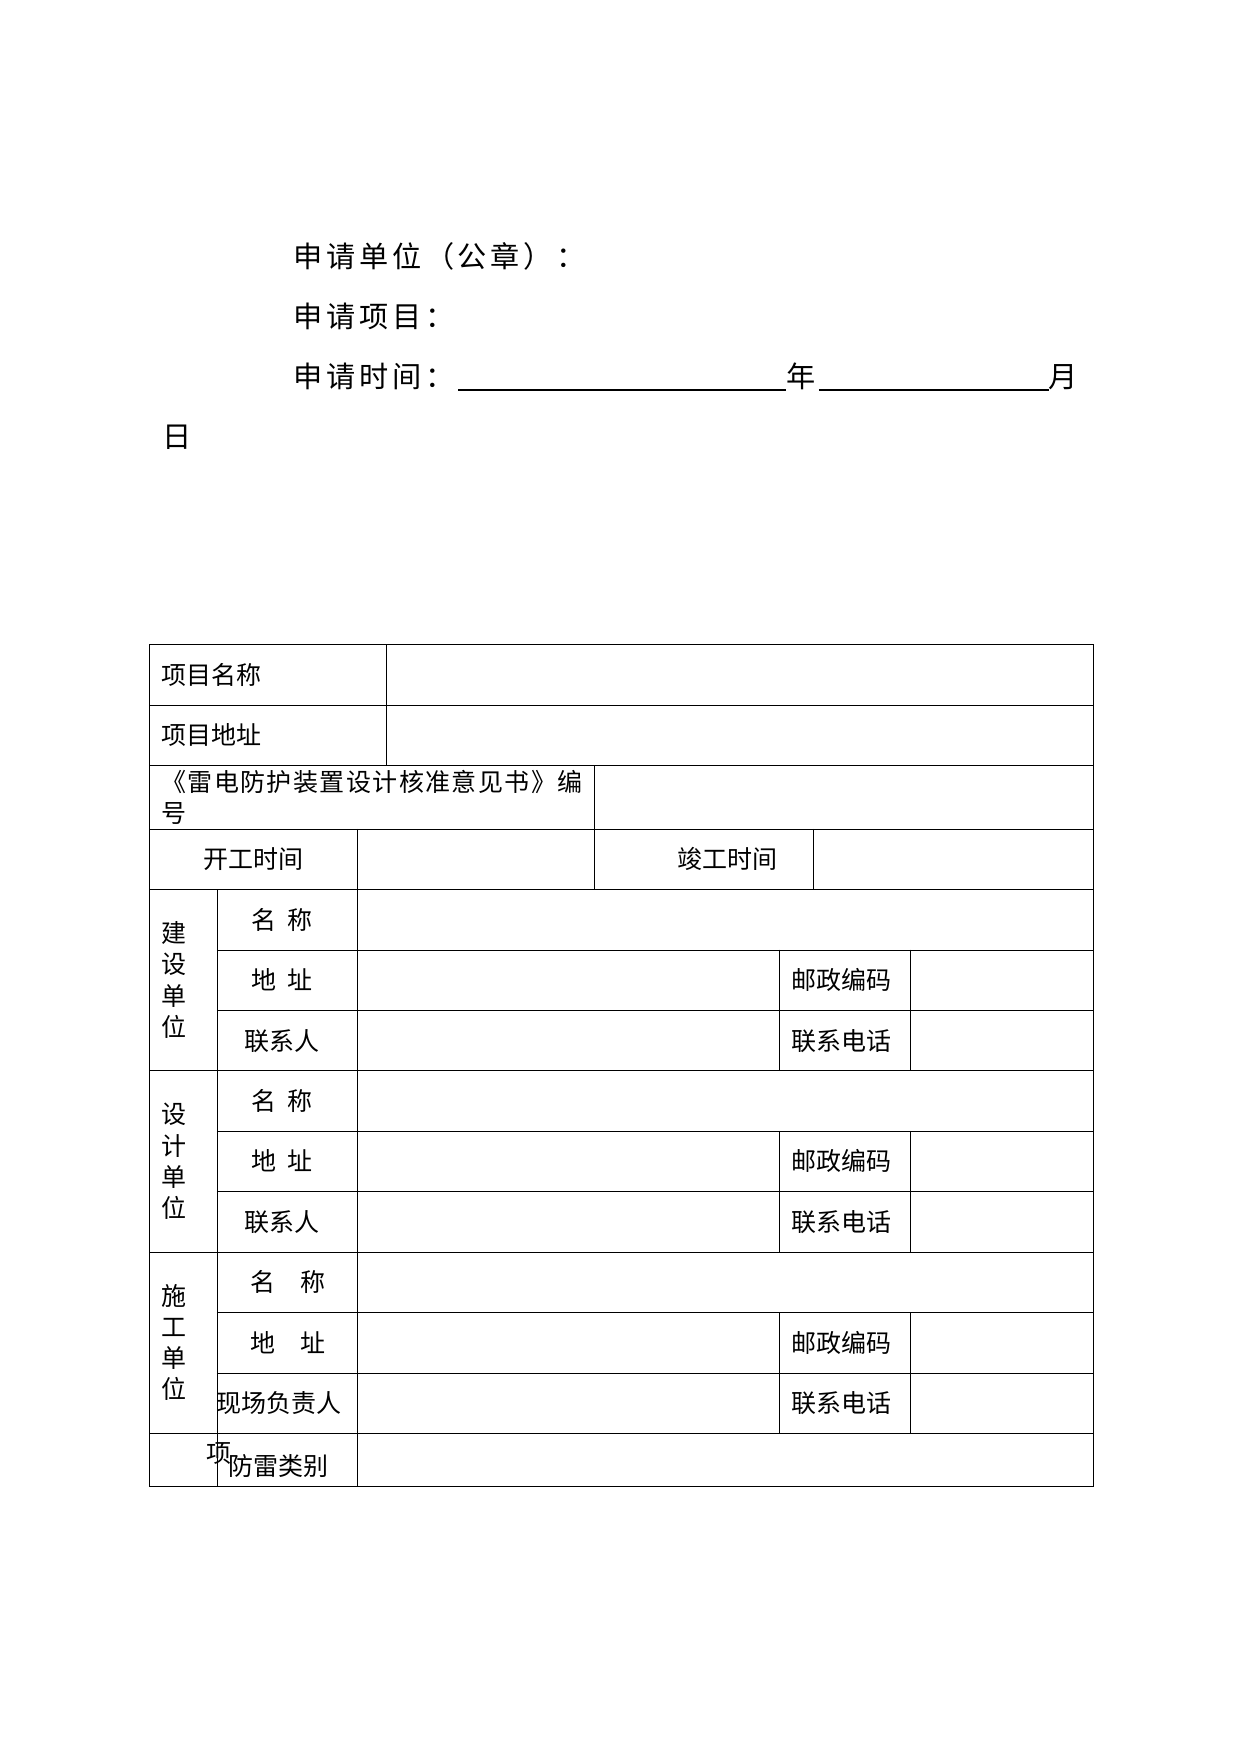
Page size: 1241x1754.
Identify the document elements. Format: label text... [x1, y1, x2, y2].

table_header 项目名称 [150, 645, 386, 705]
table_cell 邮政编码 [780, 951, 910, 1010]
table_cell 地 址 [218, 1132, 357, 1191]
table_cell [911, 1132, 1093, 1191]
table_cell [911, 951, 1093, 1010]
table_cell 竣工时间 [595, 830, 813, 889]
table_cell [911, 1011, 1093, 1070]
table_cell 联系电话 [780, 1011, 910, 1070]
table_cell [911, 1192, 1093, 1252]
table_cell 邮政编码 [780, 1313, 910, 1372]
table_cell 名 称 [218, 1253, 357, 1312]
table_cell 项目地址 [150, 706, 386, 765]
table_cell [358, 830, 594, 889]
table_cell [358, 951, 779, 1010]
table_cell 联系人 [218, 1011, 357, 1070]
table_cell [387, 706, 1093, 765]
table_cell 联系人 [218, 1192, 357, 1252]
table_cell 设 计 单 位 [150, 1071, 217, 1252]
table_cell 防雷类别 [218, 1434, 357, 1486]
table_cell [911, 1374, 1093, 1433]
table_cell 建 设 单 位 [150, 890, 217, 1070]
table_cell 名 称 [218, 1071, 357, 1131]
table_cell 联系电话 [780, 1374, 910, 1433]
table_cell [358, 1192, 779, 1252]
text 申请单位（公章）： [162, 224, 1081, 284]
table_header [387, 645, 1093, 705]
table_cell [358, 1253, 1093, 1312]
table_cell [595, 766, 1093, 829]
table_cell [358, 890, 1093, 949]
table_cell 《雷电防护装置设计核准意见书》编号 [150, 766, 594, 829]
table_cell 现场负责人 [218, 1374, 357, 1433]
table_cell [911, 1313, 1093, 1372]
table_cell 施 工 单 位 [150, 1253, 217, 1433]
table_cell 名 称 [218, 890, 357, 949]
table_cell [358, 1071, 1093, 1131]
table_cell 项项目概况 目 概 况 [150, 1434, 217, 1486]
table_cell 邮政编码 [780, 1132, 910, 1191]
text 申请时间： 年 月 日 [162, 344, 1081, 464]
table_cell 开工时间 [150, 830, 357, 889]
table_cell 联系电话 [780, 1192, 910, 1252]
table_cell 地 址 [218, 951, 357, 1010]
table_cell [358, 1132, 779, 1191]
table_cell [814, 830, 1093, 889]
table_cell [358, 1374, 779, 1433]
table_cell 地 址 [218, 1313, 357, 1372]
table_cell [358, 1434, 1093, 1486]
table_cell [358, 1011, 779, 1070]
table_cell [358, 1313, 779, 1372]
text 申请项目： [162, 284, 1081, 344]
